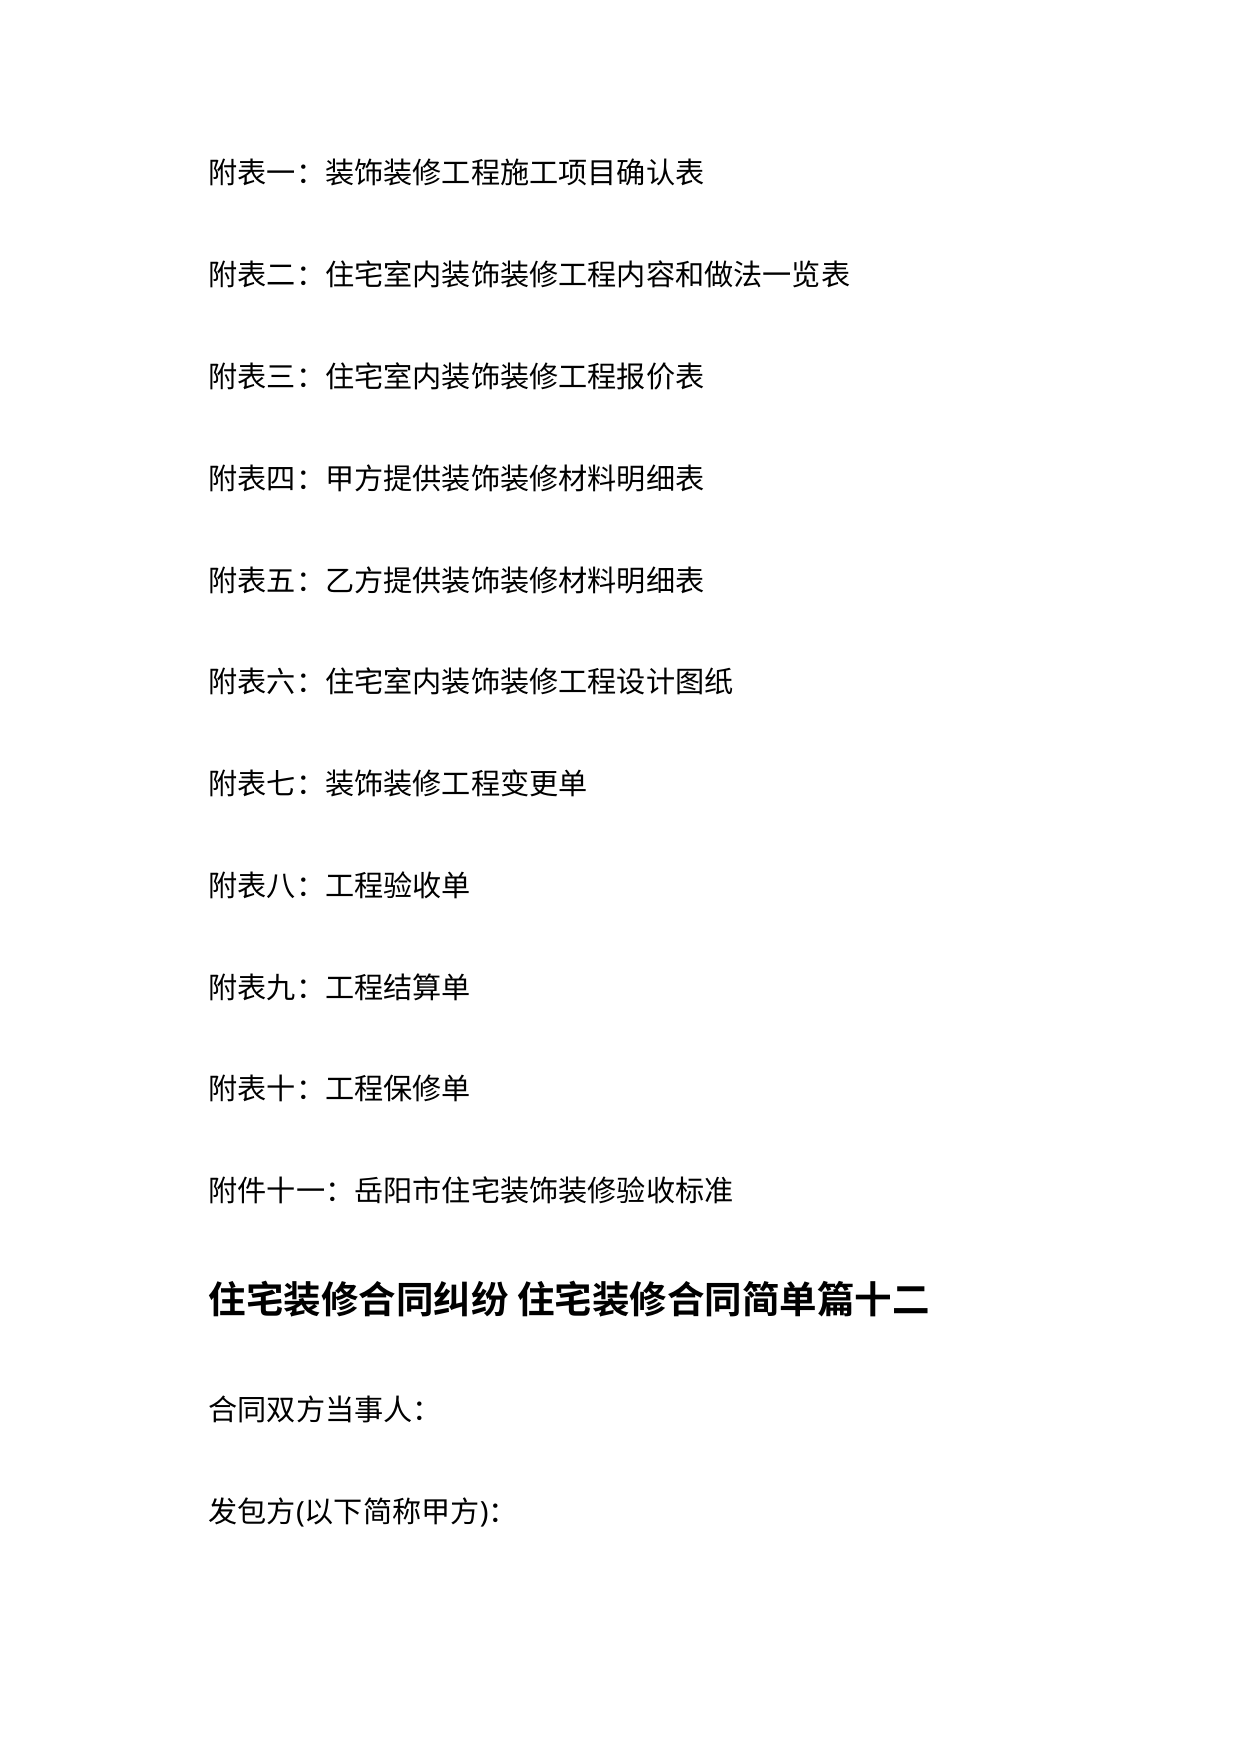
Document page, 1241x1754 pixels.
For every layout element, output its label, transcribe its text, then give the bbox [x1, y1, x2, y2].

text 附件十一：岳阳市住宅装饰装修验收标准 [150, 1168, 1090, 1210]
text 发包方(以下简称甲方)： [150, 1489, 1090, 1531]
text 附表二：住宅室内装饰装修工程内容和做法一览表 [150, 252, 1090, 294]
text 附表八：工程验收单 [150, 862, 1090, 905]
text 附表一：装饰装修工程施工项目确认表 [150, 150, 1090, 192]
text 附表五：乙方提供装饰装修材料明细表 [150, 557, 1090, 599]
text 附表七：装饰装修工程变更单 [150, 761, 1090, 803]
text 附表三：住宅室内装饰装修工程报价表 [150, 353, 1090, 396]
text 合同双方当事人： [150, 1387, 1090, 1429]
text 附表四：甲方提供装饰装修材料明细表 [150, 455, 1090, 498]
text 住宅装修合同纠纷 住宅装修合同简单篇十二 [150, 1269, 1090, 1324]
text 附表十：工程保修单 [150, 1066, 1090, 1108]
text 附表九：工程结算单 [150, 964, 1090, 1006]
text 附表六：住宅室内装饰装修工程设计图纸 [150, 659, 1090, 701]
